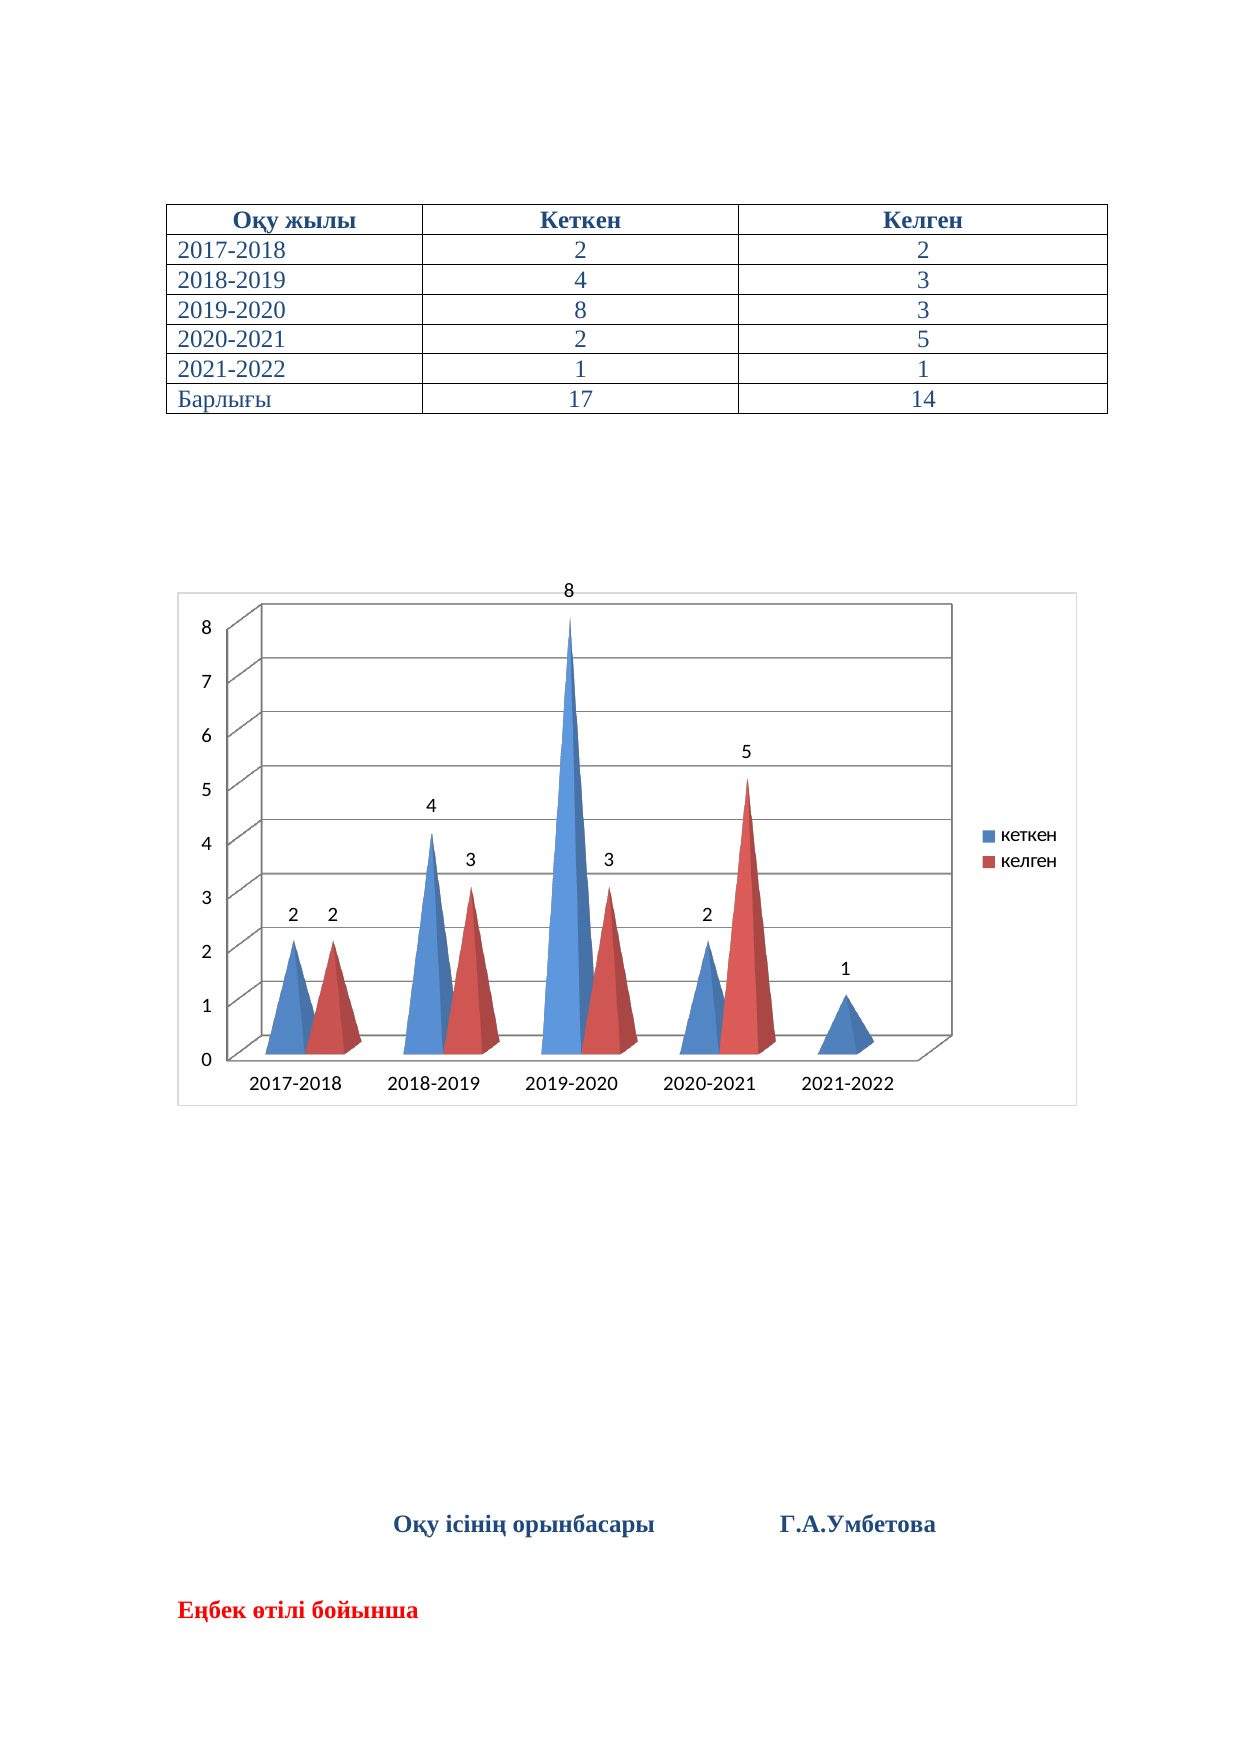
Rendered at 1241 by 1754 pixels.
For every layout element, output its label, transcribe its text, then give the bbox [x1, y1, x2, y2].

table_cell 2 [423, 325, 738, 353]
text Оқу ісінің орынбасары Г.А.Умбетова [177, 1509, 1152, 1538]
table_cell 3 [739, 265, 1107, 294]
table_cell 14 [739, 384, 1107, 413]
text Еңбек өтілі бойынша [177, 1595, 1152, 1624]
table_cell 5 [739, 325, 1107, 353]
table_header Оқу жылы [167, 205, 422, 234]
table_cell Барлығы [167, 384, 422, 413]
table_cell 2017-2018 [167, 235, 422, 264]
table_cell 1 [423, 354, 738, 383]
table_cell 2019-2020 [167, 295, 422, 323]
table_cell 3 [739, 295, 1107, 323]
table_cell 8 [423, 295, 738, 323]
table_cell 2021-2022 [167, 354, 422, 383]
table_header Келген [739, 205, 1107, 234]
table_cell 2 [739, 235, 1107, 264]
table_cell 1 [739, 354, 1107, 383]
table_header Кеткен [423, 205, 738, 234]
table_cell 2018-2019 [167, 265, 422, 294]
table_cell 2 [423, 235, 738, 264]
table_cell 4 [423, 265, 738, 294]
table_cell 17 [423, 384, 738, 413]
table_cell 2020-2021 [167, 325, 422, 353]
